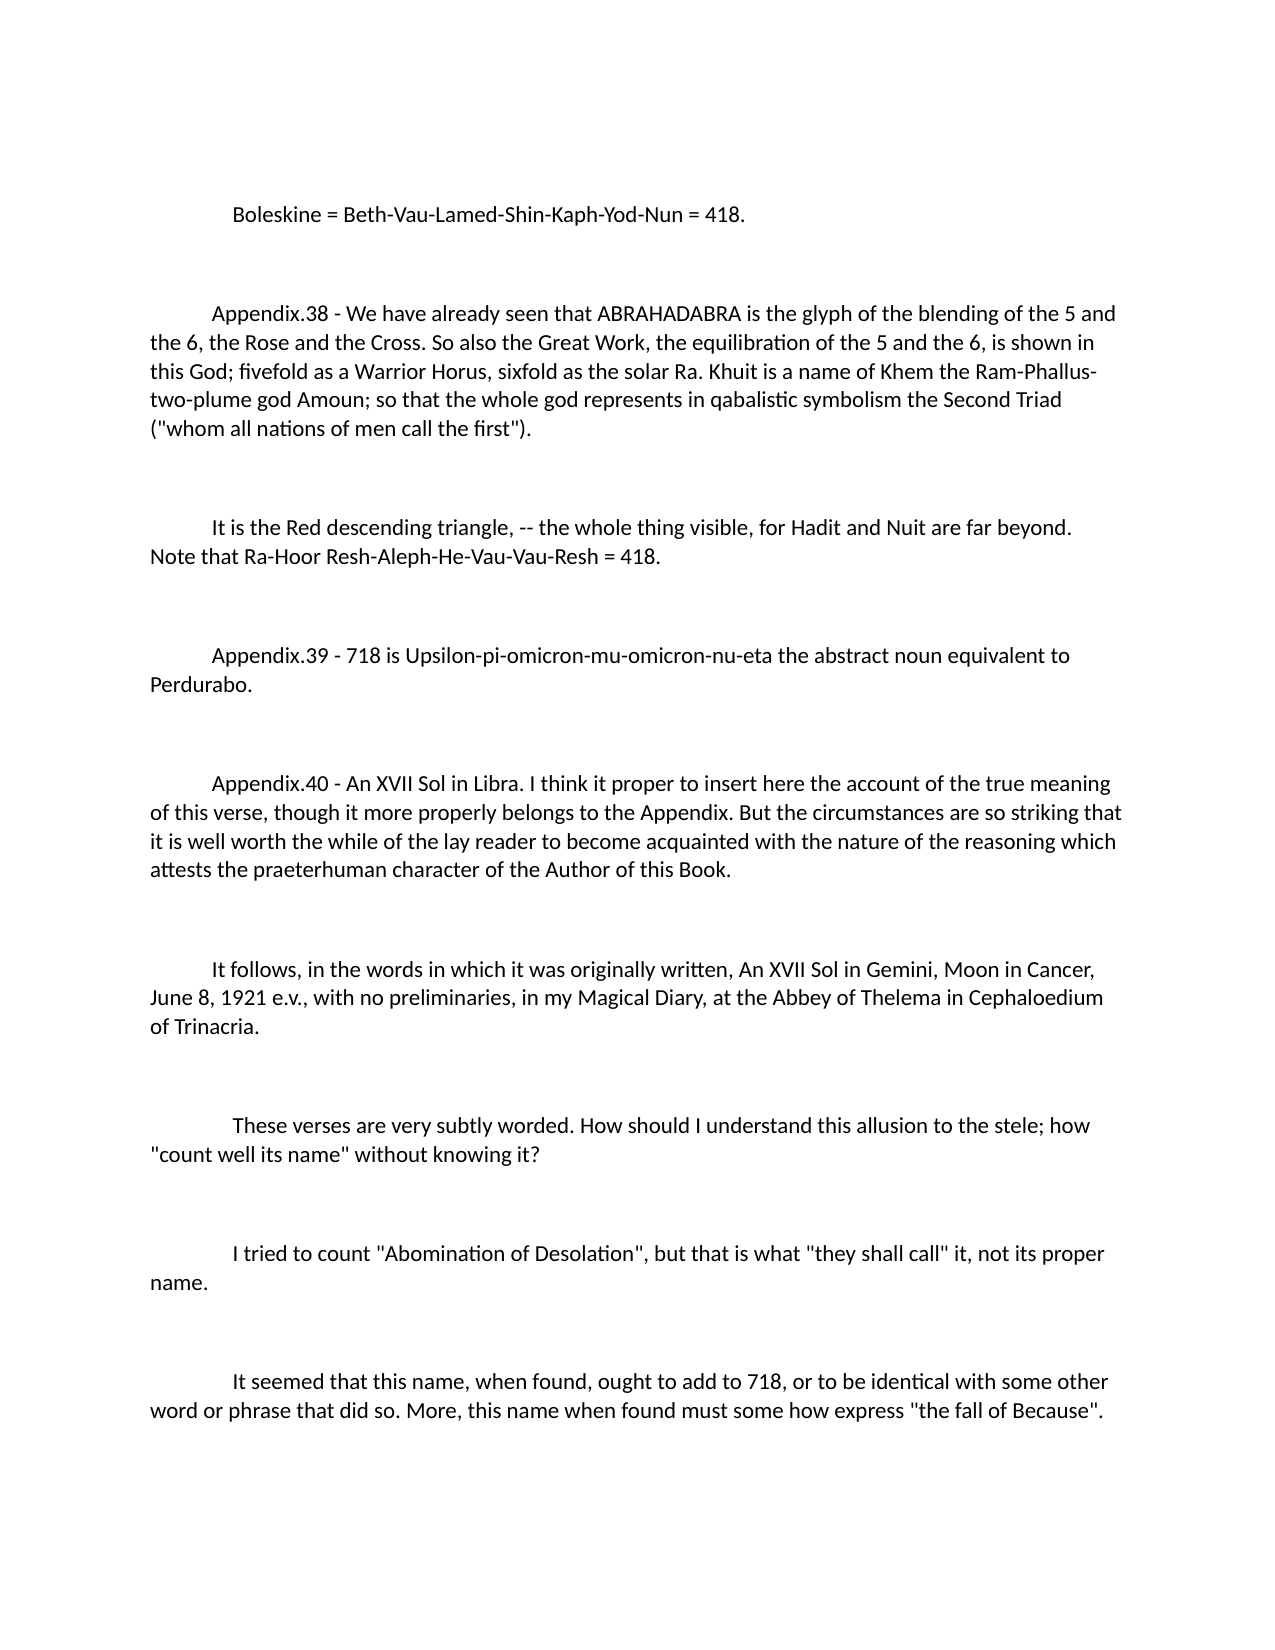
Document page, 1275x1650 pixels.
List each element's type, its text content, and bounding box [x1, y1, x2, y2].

text Appendix.40 - An XVII Sol in Libra. I think it proper to insert here the account of the true meaning of this verse, though it more properly belongs to the Appendix. But the circumstances are so striking that it is well worth the while of the lay reader to become acquainted with the nature of the reasoning which attests the praeterhuman character of the Author of this Book. [150, 769, 1125, 884]
text These verses are very subtly worded. How should I understand this allusion to the stele; how "count well its name" without knowing it? [150, 1111, 1125, 1168]
text Appendix.38 - We have already seen that ABRAHADABRA is the glyph of the blending of the 5 and the 6, the Rose and the Cross. So also the Great Work, the equilibration of the 5 and the 6, is shown in this God; fivefold as a Warrior Horus, sixfold as the solar Ra. Khuit is a name of Khem the Ram-Phallus-two-plume god Amoun; so that the whole god represents in qabalistic symbolism the Second Triad ("whom all nations of men call the first"). [150, 299, 1125, 442]
text I tried to count "Abomination of Desolation", but that is what "they shall call" it, not its proper name. [150, 1239, 1125, 1296]
text Appendix.39 - 718 is Upsilon-pi-omicron-mu-omicron-nu-eta the abstract noun equivalent to Perdurabo. [150, 641, 1125, 698]
text Boleskine = Beth-Vau-Lamed-Shin-Kaph-Yod-Nun = 418. [150, 199, 1125, 228]
text It is the Red descending triangle, -- the whole thing visible, for Hadit and Nuit are far beyond. Note that Ra-Hoor Resh-Aleph-He-Vau-Vau-Resh = 418. [150, 513, 1125, 570]
text It seemed that this name, when found, ought to add to 718, or to be identical with some other word or phrase that did so. More, this name when found must some how express "the fall of Because". [150, 1367, 1125, 1424]
text It follows, in the words in which it was originally written, An XVII Sol in Gemini, Moon in Cancer, June 8, 1921 e.v., with no preliminaries, in my Magical Diary, at the Abbey of Thelema in Cephaloedium of Trinacria. [150, 954, 1125, 1040]
